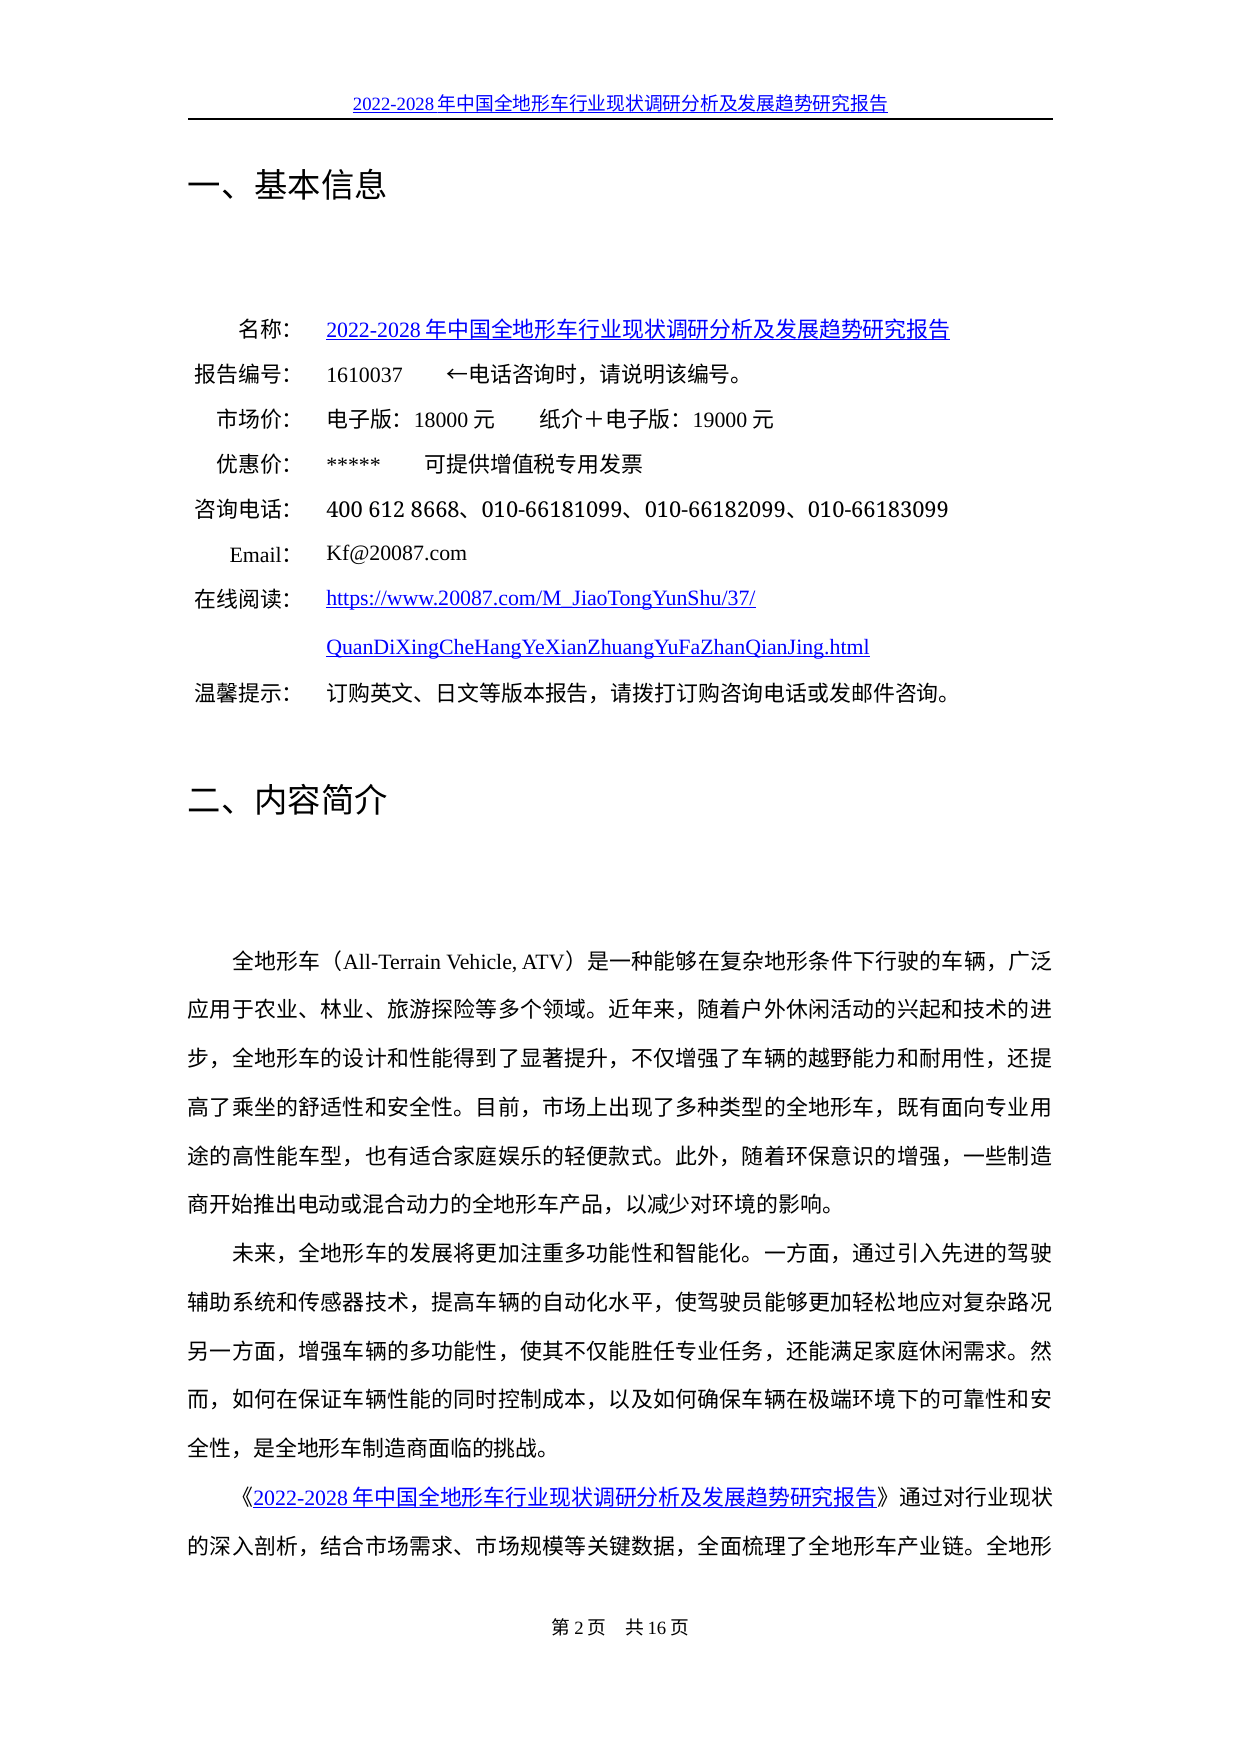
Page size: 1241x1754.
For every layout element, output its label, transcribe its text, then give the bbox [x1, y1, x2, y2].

title 一、基本信息 [187, 150, 1053, 215]
table_cell 报告编号： [167, 357, 315, 402]
table_cell 市场价： [167, 402, 315, 447]
table_cell 在线阅读： [167, 582, 315, 675]
table_cell 温馨提示： [167, 675, 315, 720]
table_cell Kf@20087.com [315, 537, 1073, 582]
title 二、内容简介 [187, 766, 1053, 831]
table_cell Email： [167, 537, 315, 582]
table_cell 咨询电话： [167, 492, 315, 537]
table_header 名称： [167, 312, 315, 357]
table_cell 订购英文、日文等版本报告，请拨打订购咨询电话或发邮件咨询。 [315, 675, 1073, 720]
table_header 2022-2028年中国全地形车行业现状调研分析及发展趋势研究报告 [315, 312, 1073, 357]
table_cell [315, 582, 1073, 675]
table_cell ***** 可提供增值税专用发票 [315, 447, 1073, 492]
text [187, 943, 1053, 1561]
table_cell 400 612 8668、010-66181099、010-66182099、010-66183099 [315, 492, 1073, 537]
table_cell 电子版：18000 元 纸介＋电子版：19000 元 [315, 402, 1073, 447]
table_cell 优惠价： [167, 447, 315, 492]
table_cell 1610037 ←电话咨询时，请说明该编号。 [315, 357, 1073, 402]
